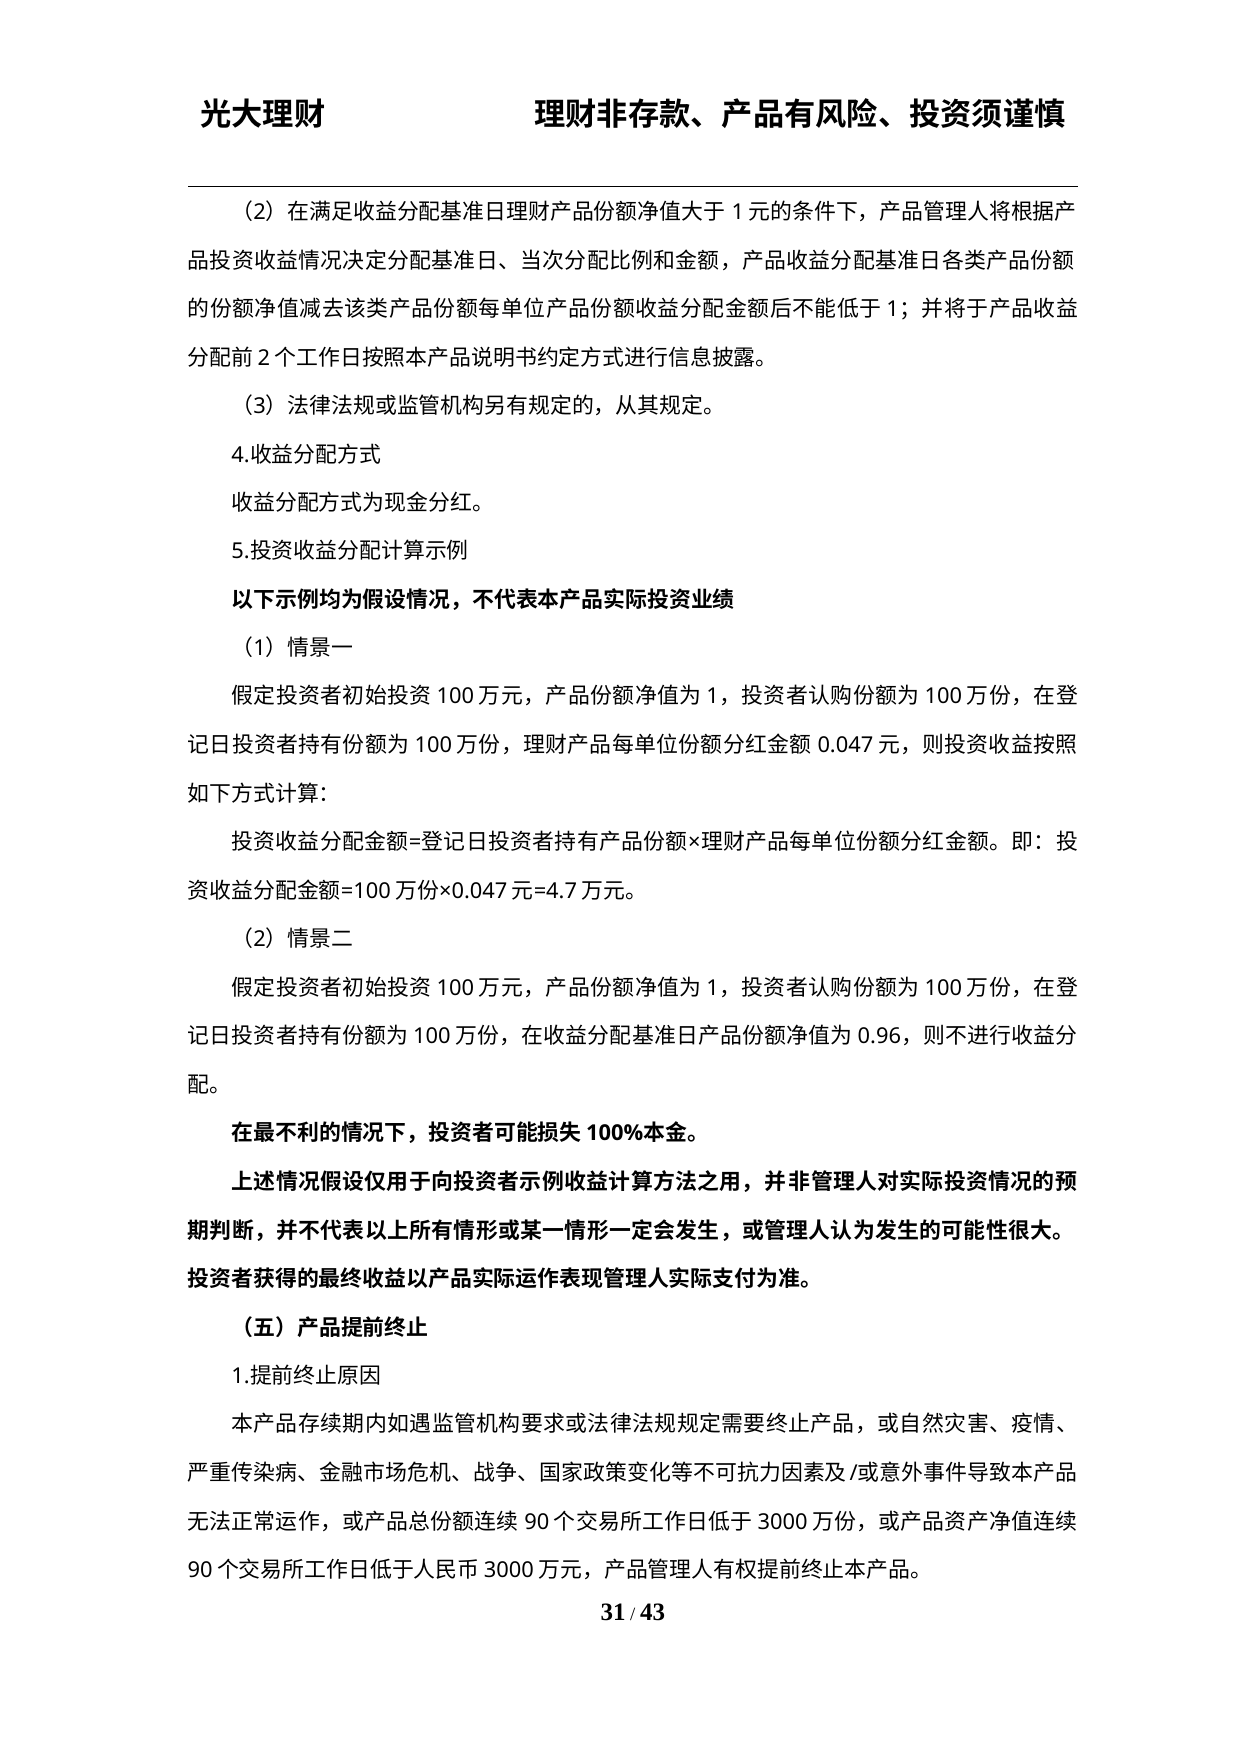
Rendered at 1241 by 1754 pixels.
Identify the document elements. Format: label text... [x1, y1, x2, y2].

text （2）情景二 [187, 921, 1078, 953]
text 上述情况假设仅用于向投资者示例收益计算方法之用，并非管理人对实际投资情况的预期判断，并不代表以上所有情形或某一情形一定会发生，或管理人认为发生的可能性很大。投资者获得的最终收益以产品实际运作表现管理人实际支付为准。 [187, 1163, 1078, 1293]
text 假定投资者初始投资100万元，产品份额净值为1，投资者认购份额为100万份，在登记日投资者持有份额为100万份，在收益分配基准日产品份额净值为0.96，则不进行收益分配。 [187, 969, 1078, 1099]
text 收益分配方式为现金分红。 [187, 485, 1078, 517]
text （3）法律法规或监管机构另有规定的，从其规定。 [187, 388, 1078, 421]
text 投资收益分配金额=登记日投资者持有产品份额×理财产品每单位份额分红金额。即：投资收益分配金额=100万份×0.047元=4.7万元。 [187, 824, 1078, 905]
text 假定投资者初始投资100万元，产品份额净值为1，投资者认购份额为100万份，在登记日投资者持有份额为100万份，理财产品每单位份额分红金额0.047元，则投资收益按照如下方式计算： [187, 678, 1078, 808]
text （2）在满足收益分配基准日理财产品份额净值大于1元的条件下，产品管理人将根据产品投资收益情况决定分配基准日、当次分配比例和金额，产品收益分配基准日各类产品份额的份额净值减去该类产品份额每单位产品份额收益分配金额后不能低于1；并将于产品收益分配前2个工作日按照本产品说明书约定方式进行信息披露。 [187, 193, 1078, 372]
text 5.投资收益分配计算示例 [187, 533, 1078, 566]
text 以下示例均为假设情况，不代表本产品实际投资业绩 [187, 581, 1078, 614]
text （1）情景一 [187, 630, 1078, 662]
text （五）产品提前终止 [187, 1309, 1078, 1342]
text 在最不利的情况下，投资者可能损失100%本金。 [187, 1115, 1078, 1148]
text 4.收益分配方式 [187, 436, 1078, 469]
text 1.提前终止原因 [187, 1358, 1078, 1390]
text 本产品存续期内如遇监管机构要求或法律法规规定需要终止产品，或自然灾害、疫情、严重传染病、金融市场危机、战争、国家政策变化等不可抗力因素及/或意外事件导致本产品无法正常运作，或产品总份额连续90个交易所工作日低于3000万份，或产品资产净值连续90个交易所工作日低于人民币3000万元，产品管理人有权提前终止本产品。 [187, 1406, 1078, 1585]
